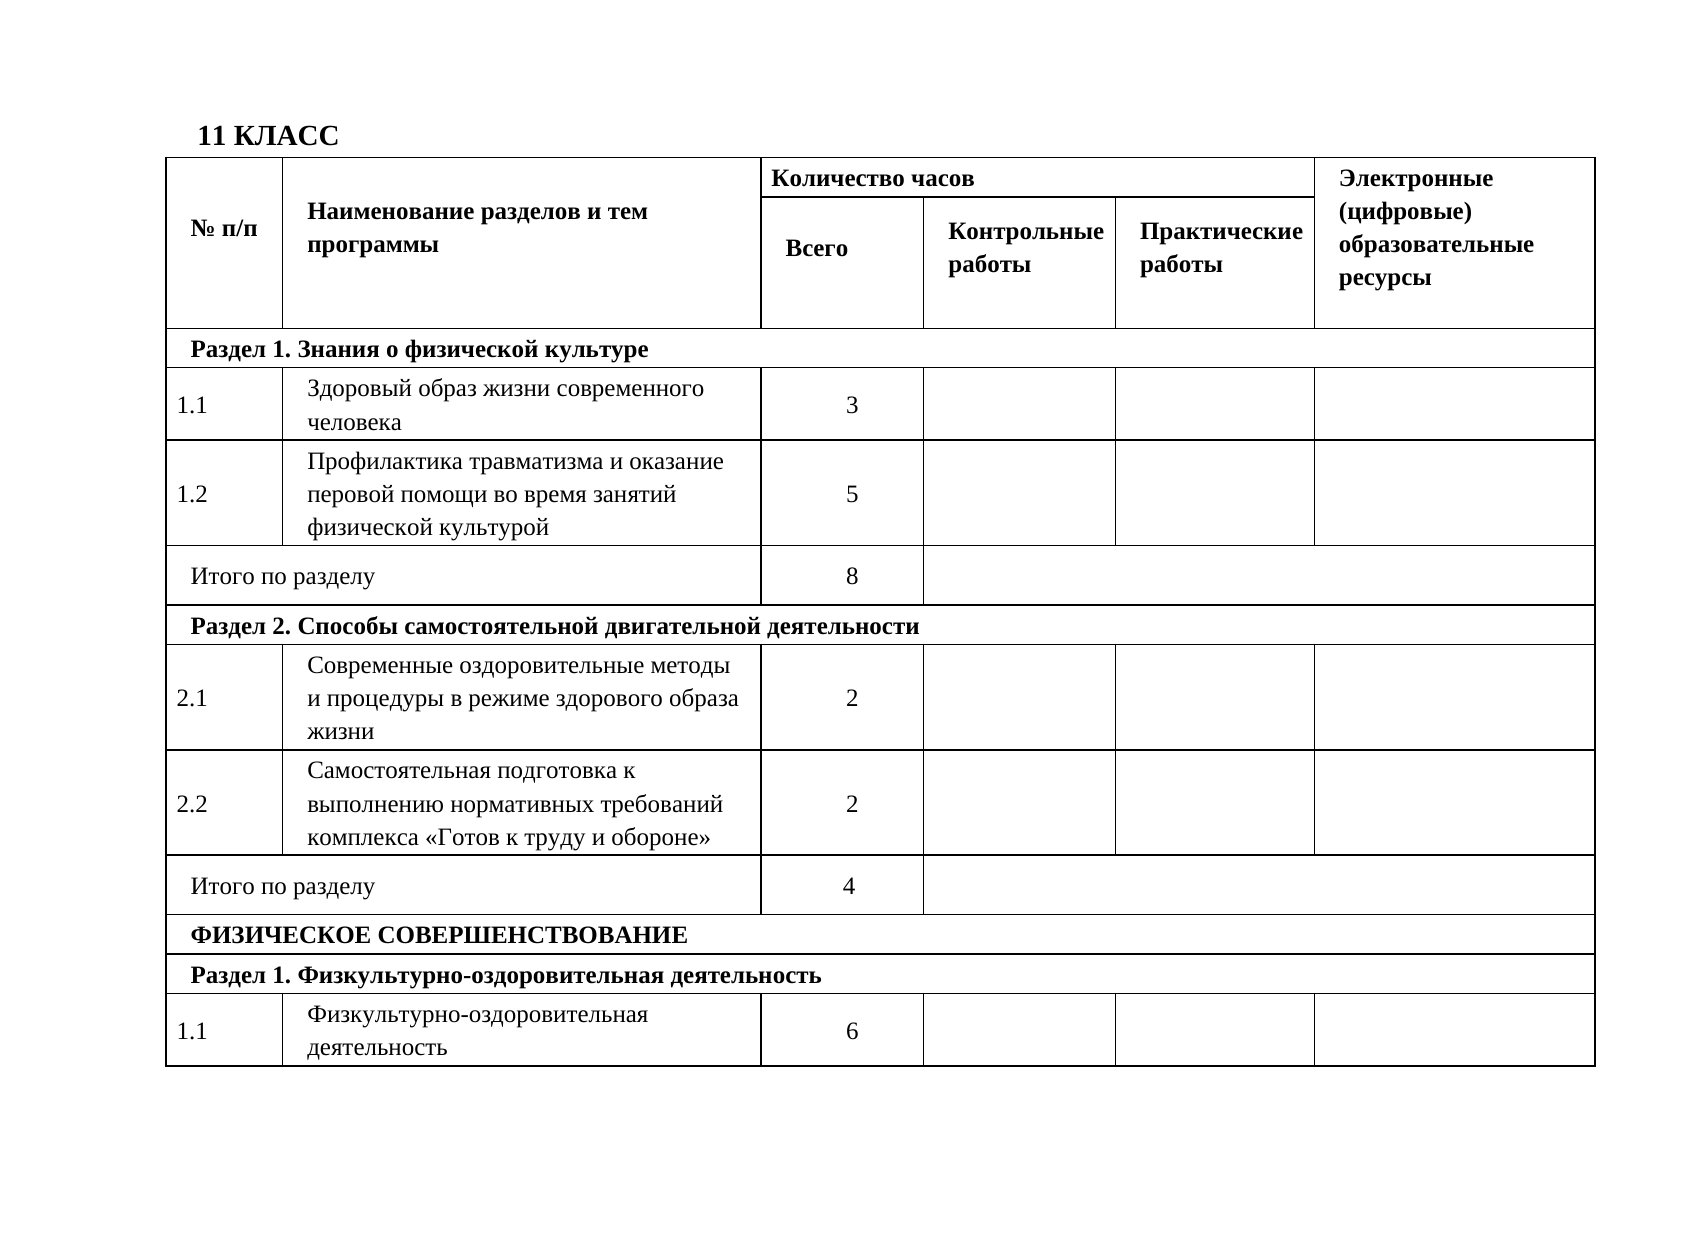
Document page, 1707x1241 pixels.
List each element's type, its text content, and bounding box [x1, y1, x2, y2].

table_cell 8 [762, 546, 923, 604]
table_header Количество часов [762, 158, 1314, 196]
table_cell [924, 368, 1115, 439]
table_cell [1315, 368, 1594, 439]
table_cell [1116, 994, 1314, 1065]
table_cell 2.1 [167, 645, 282, 749]
table_cell Контрольные работы [924, 198, 1115, 327]
table_cell Раздел 1. Знания о физической культуре [167, 329, 1594, 367]
table_cell [924, 645, 1115, 749]
table_cell Раздел 1. Физкультурно-оздоровительная деятельность [167, 955, 1594, 992]
table_cell 1.1 [167, 994, 282, 1065]
table_cell [924, 994, 1115, 1065]
table_cell [1116, 751, 1314, 854]
table_cell Практические работы [1116, 198, 1314, 327]
table_header Электронные (цифровые) образовательные ресурсы [1315, 158, 1594, 327]
table_cell [1116, 645, 1314, 749]
table_cell [924, 546, 1594, 604]
table_header № п/п [167, 158, 282, 327]
table_cell 5 [762, 441, 923, 544]
table_cell 2 [762, 751, 923, 854]
table_cell [1116, 441, 1314, 544]
table_cell ФИЗИЧЕСКОЕ СОВЕРШЕНСТВОВАНИЕ [167, 915, 1594, 953]
table_cell 6 [762, 994, 923, 1065]
table_cell 1.2 [167, 441, 282, 544]
table_header Наименование разделов и тем программы [283, 158, 760, 327]
table_cell [924, 441, 1115, 544]
table_cell [1315, 751, 1594, 854]
table_cell [1315, 645, 1594, 749]
table_cell 4 [762, 856, 923, 914]
table_cell Современные оздоровительные методы и процедуры в режиме здорового образа жизни [283, 645, 760, 749]
table_cell Всего [762, 198, 923, 327]
table_cell [1315, 441, 1594, 544]
table_cell Итого по разделу [167, 856, 760, 914]
table_cell Здоровый образ жизни современного человека [283, 368, 760, 439]
table_cell [924, 751, 1115, 854]
table_cell 1.1 [167, 368, 282, 439]
table_cell [1116, 368, 1314, 439]
table_cell Самостоятельная подготовка к выполнению нормативных требований комплекса «Готов к труду и обороне» [283, 751, 760, 854]
table_cell [924, 856, 1594, 914]
table_cell Физкультурно-оздоровительная деятельность [283, 994, 760, 1065]
table_cell Раздел 2. Способы самостоятельной двигательной деятельности [167, 606, 1594, 643]
table_cell 3 [762, 368, 923, 439]
table_cell Профилактика травматизма и оказание перовой помощи во время занятий физической культурой [283, 441, 760, 544]
table_cell 2 [762, 645, 923, 749]
table_cell Итого по разделу [167, 546, 760, 604]
table_cell 2.2 [167, 751, 282, 854]
table_cell [1315, 994, 1594, 1065]
text 11 КЛАСС [190, 118, 1618, 152]
